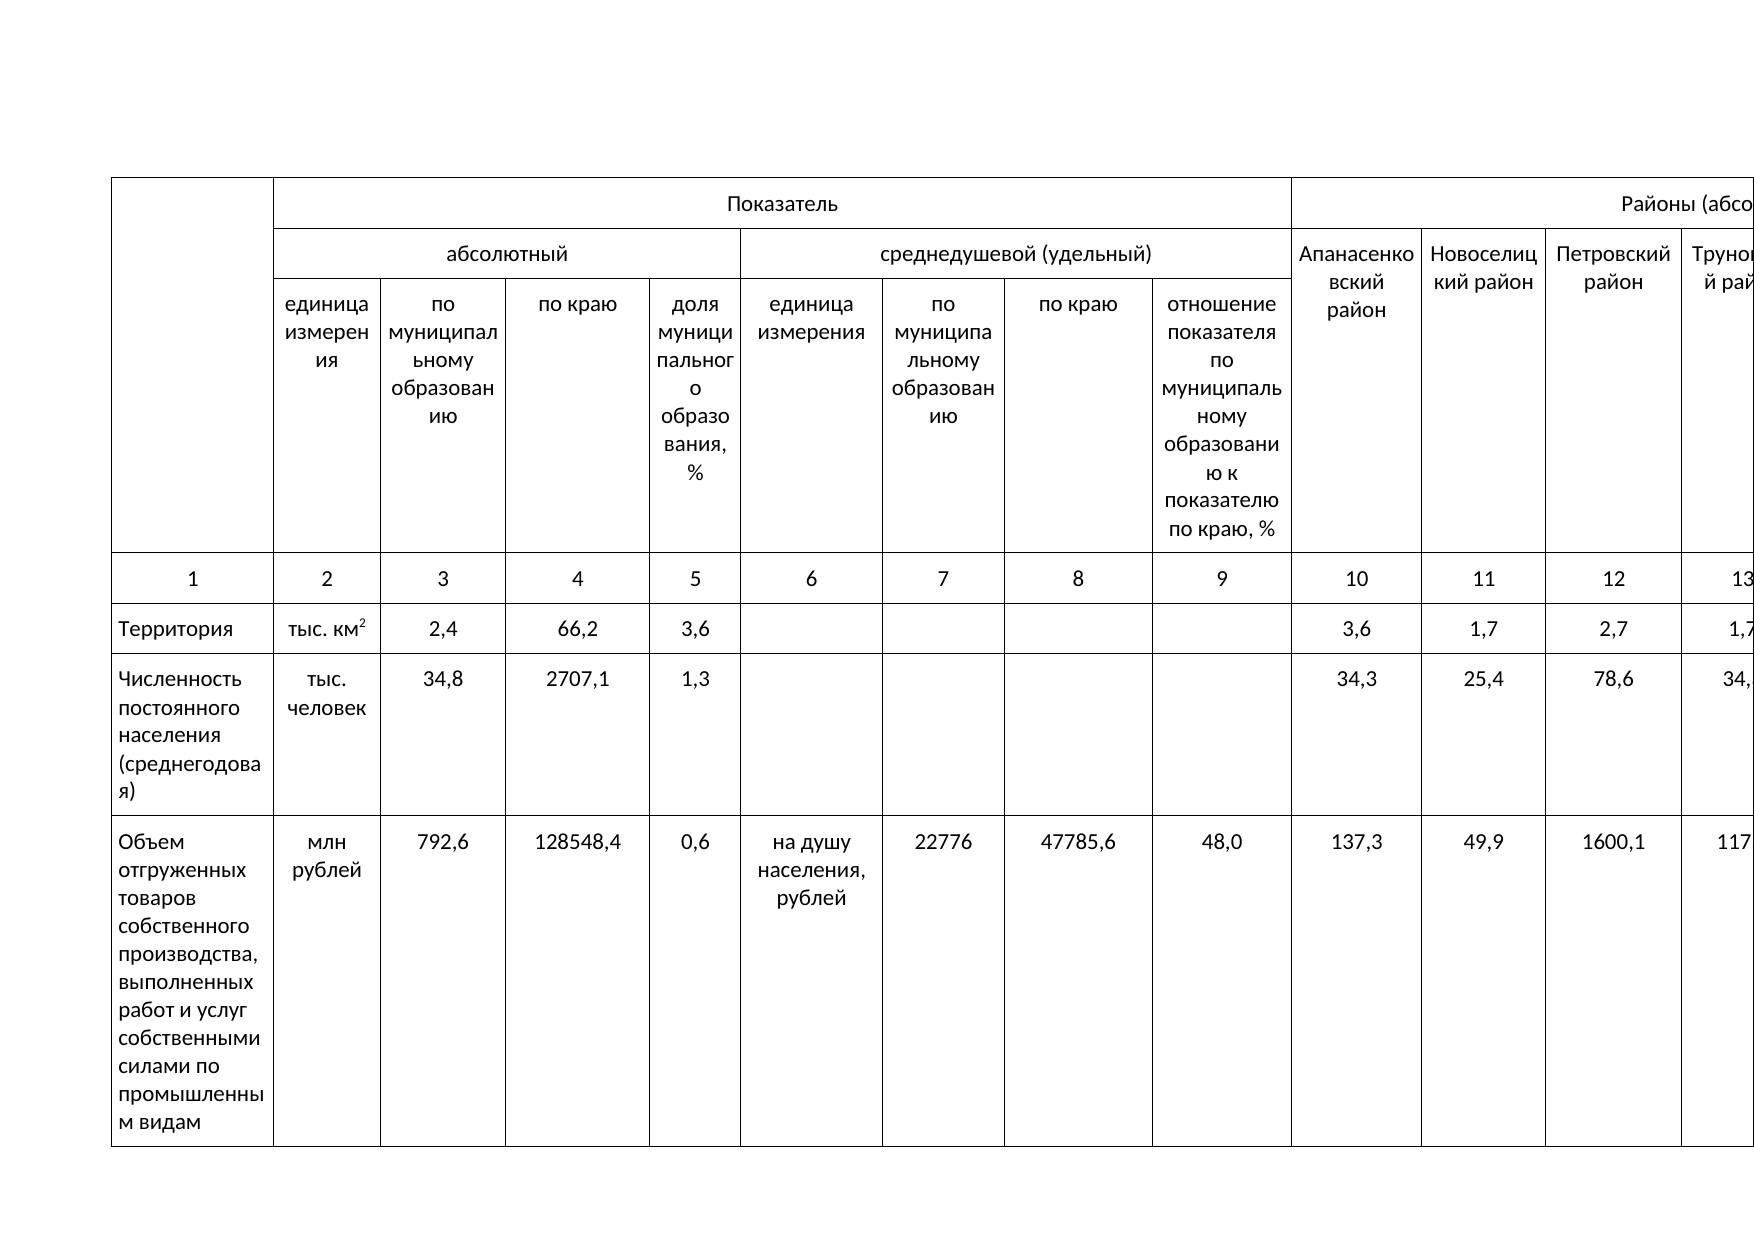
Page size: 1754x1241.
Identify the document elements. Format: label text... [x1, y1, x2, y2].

table_cell доля муниципального образования, % [650, 279, 740, 552]
table_cell Апанасенковский район [1292, 229, 1421, 552]
table_cell 2 [274, 553, 380, 603]
table_cell 7 [883, 553, 1004, 603]
table_cell 25,4 [1422, 654, 1545, 815]
table_cell Новоселицкий район [1422, 229, 1545, 552]
table_cell 3 [381, 553, 505, 603]
table_cell 12 [1546, 553, 1681, 603]
table_cell тыс. человек [274, 654, 380, 815]
table_cell 49,9 [1422, 816, 1545, 1146]
table_cell Труновский район [1682, 229, 1753, 552]
table_cell [741, 654, 882, 815]
table_cell отношение показателя по муниципальному образованию к показателю по краю, % [1153, 279, 1291, 552]
table_header Показатель [274, 178, 1291, 227]
table_cell абсолютный [274, 229, 740, 278]
table_cell 8 [1005, 553, 1152, 603]
table_cell 34,8 [381, 654, 505, 815]
table_cell [883, 604, 1004, 653]
table_cell 34,3 [1682, 654, 1753, 815]
table_cell 6 [741, 553, 882, 603]
table_cell 0,6 [650, 816, 740, 1146]
table_header [112, 178, 273, 552]
table_cell [1153, 604, 1291, 653]
table_cell единица измерения [274, 279, 380, 552]
table_cell единица измерения [741, 279, 882, 552]
table_cell 78,6 [1546, 654, 1681, 815]
table_cell 1,3 [650, 654, 740, 815]
table_cell [1153, 654, 1291, 815]
table_cell 1600,1 [1546, 816, 1681, 1146]
table_cell среднедушевой (удельный) [741, 229, 1291, 278]
table_cell 66,2 [506, 604, 649, 653]
table_cell 137,3 [1292, 816, 1421, 1146]
table_cell 13 [1682, 553, 1753, 603]
table_header Районы (абсолютные показатели) [1292, 178, 1753, 227]
table_cell по муниципальному образованию [381, 279, 505, 552]
table_cell 34,3 [1292, 654, 1421, 815]
table_cell 3,6 [1292, 604, 1421, 653]
table_cell 4 [506, 553, 649, 603]
table_cell [883, 654, 1004, 815]
table_cell Петровский район [1546, 229, 1681, 552]
table_cell 1,7 [1422, 604, 1545, 653]
table_cell 792,6 [381, 816, 505, 1146]
table_cell Объем отгруженных товаров собственного производства, выполненных работ и услуг собственными силами по промышленным видам [112, 816, 273, 1146]
table_cell по краю [506, 279, 649, 552]
table_cell 2,7 [1546, 604, 1681, 653]
table_cell Территория [112, 604, 273, 653]
table_cell тыс. км2 [274, 604, 380, 653]
table_cell 9 [1153, 553, 1291, 603]
table_cell 5 [650, 553, 740, 603]
table_cell 128548,4 [506, 816, 649, 1146]
table_cell 117,0 [1682, 816, 1753, 1146]
table_cell 1,7 [1682, 604, 1753, 653]
table_cell [741, 604, 882, 653]
table_cell 10 [1292, 553, 1421, 603]
table_cell 11 [1422, 553, 1545, 603]
table_cell 1 [112, 553, 273, 603]
table_cell 22776 [883, 816, 1004, 1146]
table_cell Численность постоянного населения (среднегодовая) [112, 654, 273, 815]
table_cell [741, 816, 882, 1146]
table_cell 47785,6 [1005, 816, 1152, 1146]
table_cell млн рублей [274, 816, 380, 1146]
table_cell по краю [1005, 279, 1152, 552]
table_cell [1005, 654, 1152, 815]
table_cell [1005, 604, 1152, 653]
table_cell 48,0 [1153, 816, 1291, 1146]
table_cell 3,6 [650, 604, 740, 653]
table_cell 2,4 [381, 604, 505, 653]
table_cell 2707,1 [506, 654, 649, 815]
table_cell по муниципальному образованию [883, 279, 1004, 552]
